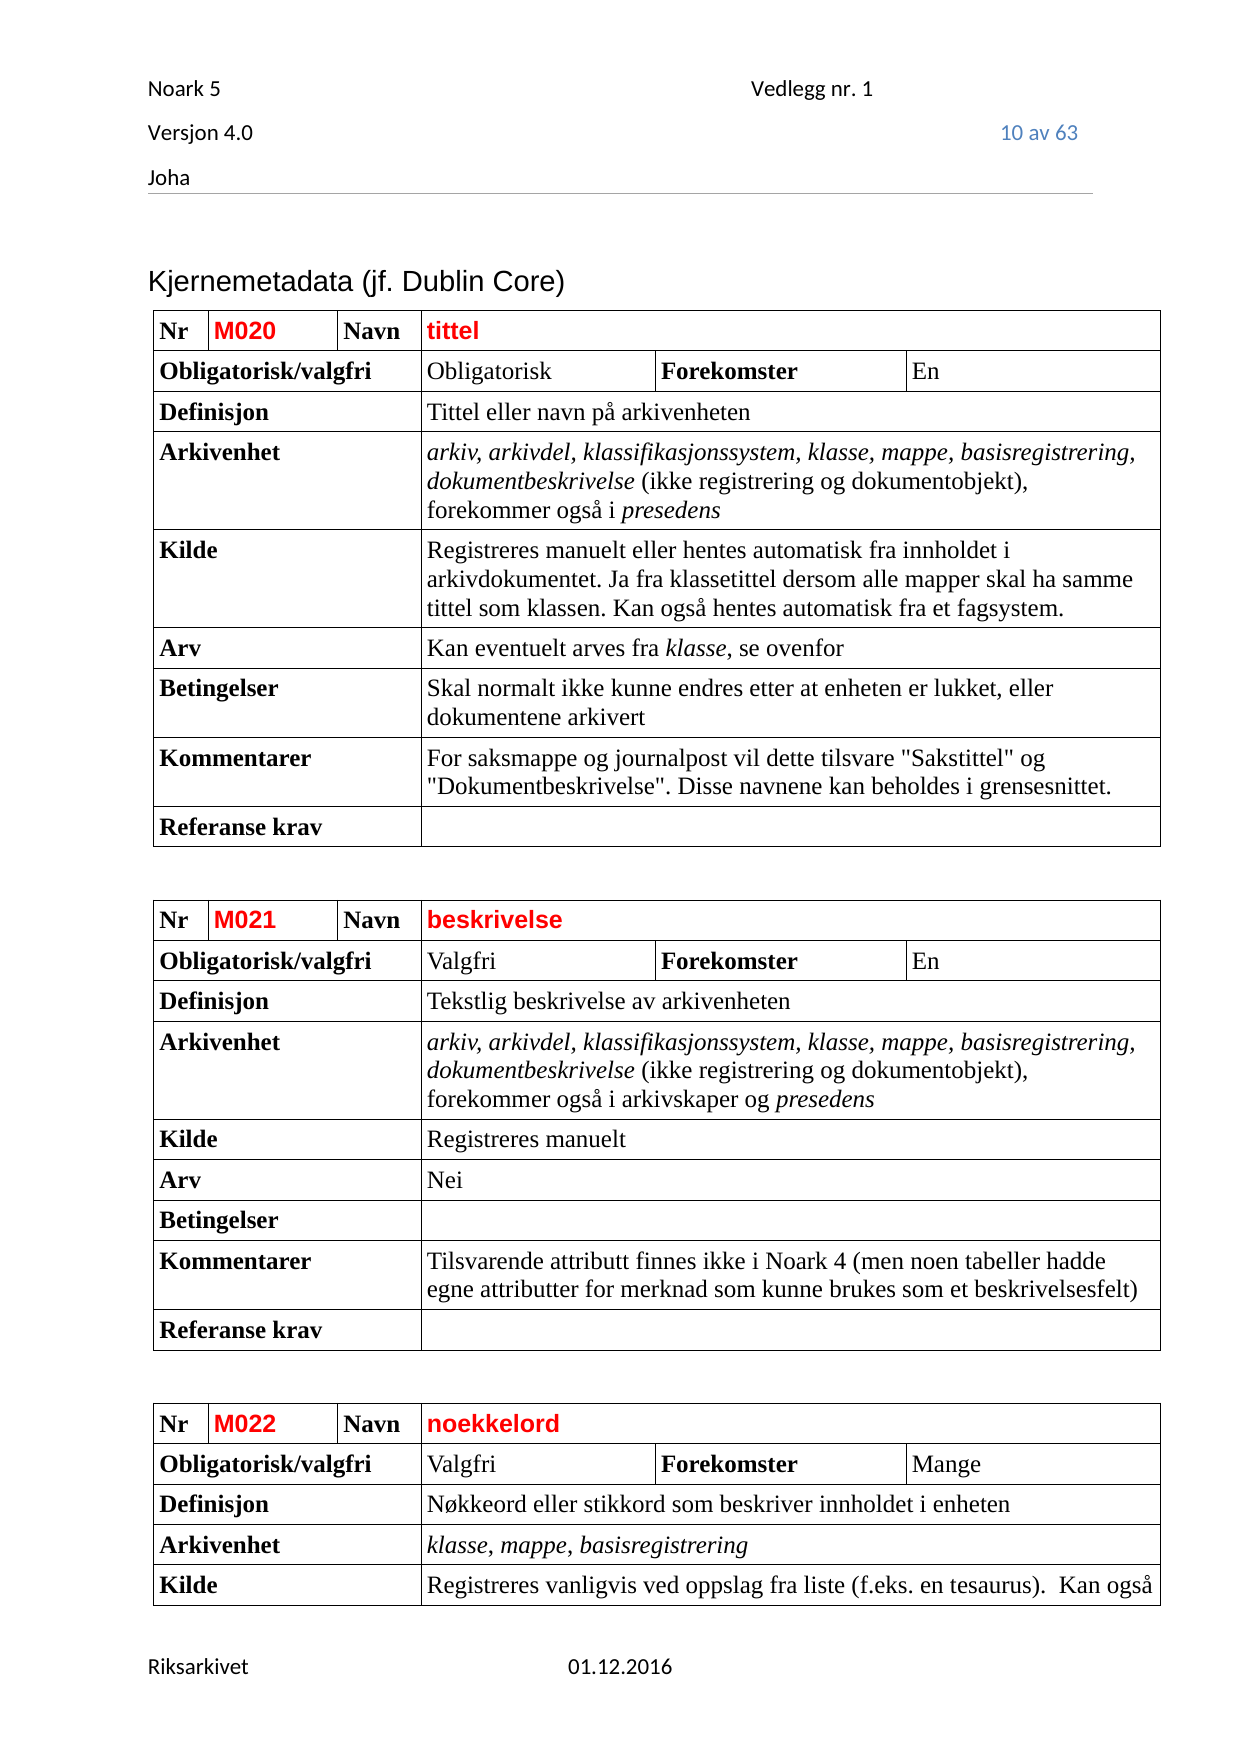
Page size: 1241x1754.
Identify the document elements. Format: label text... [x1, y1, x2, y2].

table_cell klasse, mappe, basisregistrering [422, 1525, 1160, 1564]
table_cell Kilde [154, 1120, 421, 1159]
table_cell Arkivenhet [154, 1525, 421, 1564]
table_cell Definisjon [154, 1485, 421, 1524]
table_header Navn [338, 901, 421, 940]
table_cell For saksmappe og journalpost vil dette tilsvare "Sakstittel" og "Dokumentbeskrivelse". Disse navnene kan beholdes i grensesnittet. [422, 738, 1160, 806]
table_cell arkiv, arkivdel, klassifikasjonssystem, klasse, mappe, basisregistrering, dokumentbeskrivelse (ikke registrering og dokumentobjekt), forekommer også i arkivskaper og presedens [422, 1022, 1160, 1119]
table_header beskrivelse [422, 901, 1160, 940]
table_cell Tilsvarende attributt finnes ikke i Noark 4 (men noen tabeller hadde egne attributter for merknad som kunne brukes som et beskrivelsesfelt) [422, 1241, 1160, 1309]
table_header Navn [338, 311, 421, 350]
table_cell Kan eventuelt arves fra klasse, se ovenfor [422, 628, 1160, 667]
table_cell Tekstlig beskrivelse av arkivenheten [422, 981, 1160, 1021]
table_header Nr [154, 901, 208, 940]
table_cell Valgfri [422, 941, 655, 980]
table_cell Forekomster [656, 1444, 906, 1483]
table_cell Tittel eller navn på arkivenheten [422, 392, 1160, 431]
table_cell Obligatorisk/valgfri [154, 941, 421, 980]
table_cell Valgfri [422, 1444, 655, 1483]
table_cell Arv [154, 1160, 421, 1199]
table_cell Skal normalt ikke kunne endres etter at enheten er lukket, eller dokumentene arkivert [422, 669, 1160, 737]
table_cell Obligatorisk [422, 351, 655, 391]
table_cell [422, 1565, 1160, 1605]
table_cell Kommentarer [154, 738, 421, 806]
table_header tittel [422, 311, 1160, 350]
table_header Navn [338, 1404, 421, 1443]
table_cell Nøkkeord eller stikkord som beskriver innholdet i enheten [422, 1485, 1160, 1524]
table_header M020 [209, 311, 337, 350]
table_cell Definisjon [154, 981, 421, 1021]
table_cell Betingelser [154, 669, 421, 737]
table_cell Registreres manuelt [422, 1120, 1160, 1159]
table_cell Registreres manuelt eller hentes automatisk fra innholdet i arkivdokumentet. Ja fra klassetittel dersom alle mapper skal ha samme tittel som klassen. Kan også hentes automatisk fra et fagsystem. [422, 530, 1160, 627]
table_cell Forekomster [656, 351, 906, 391]
table_cell Kilde [154, 1565, 421, 1605]
table_cell Referanse krav [154, 1310, 421, 1349]
table_cell Referanse krav [154, 807, 421, 846]
table_cell Forekomster [656, 941, 906, 980]
table_cell [422, 807, 1160, 846]
table_cell Mange [907, 1444, 1160, 1483]
table_cell Definisjon [154, 392, 421, 431]
table_header M021 [209, 901, 337, 940]
table_cell Betingelser [154, 1201, 421, 1240]
table_cell En [907, 941, 1160, 980]
table_header M022 [209, 1404, 337, 1443]
table_cell Obligatorisk/valgfri [154, 351, 421, 391]
table_cell En [907, 351, 1160, 391]
table_cell Obligatorisk/valgfri [154, 1444, 421, 1483]
table_cell Nei [422, 1160, 1160, 1199]
table_cell arkiv, arkivdel, klassifikasjonssystem, klasse, mappe, basisregistrering, dokumentbeskrivelse (ikke registrering og dokumentobjekt), forekommer også i presedens [422, 432, 1160, 529]
table_cell Kilde [154, 530, 421, 627]
table_cell [422, 1310, 1160, 1349]
text Kjernemetadata (jf. Dublin Core) [148, 264, 1093, 297]
table_cell [422, 1201, 1160, 1240]
table_cell Arkivenhet [154, 1022, 421, 1119]
table_header noekkelord [422, 1404, 1160, 1443]
table_cell Kommentarer [154, 1241, 421, 1309]
table_cell Arkivenhet [154, 432, 421, 529]
table_header Nr [154, 1404, 208, 1443]
table_cell Arv [154, 628, 421, 667]
table_header Nr [154, 311, 208, 350]
